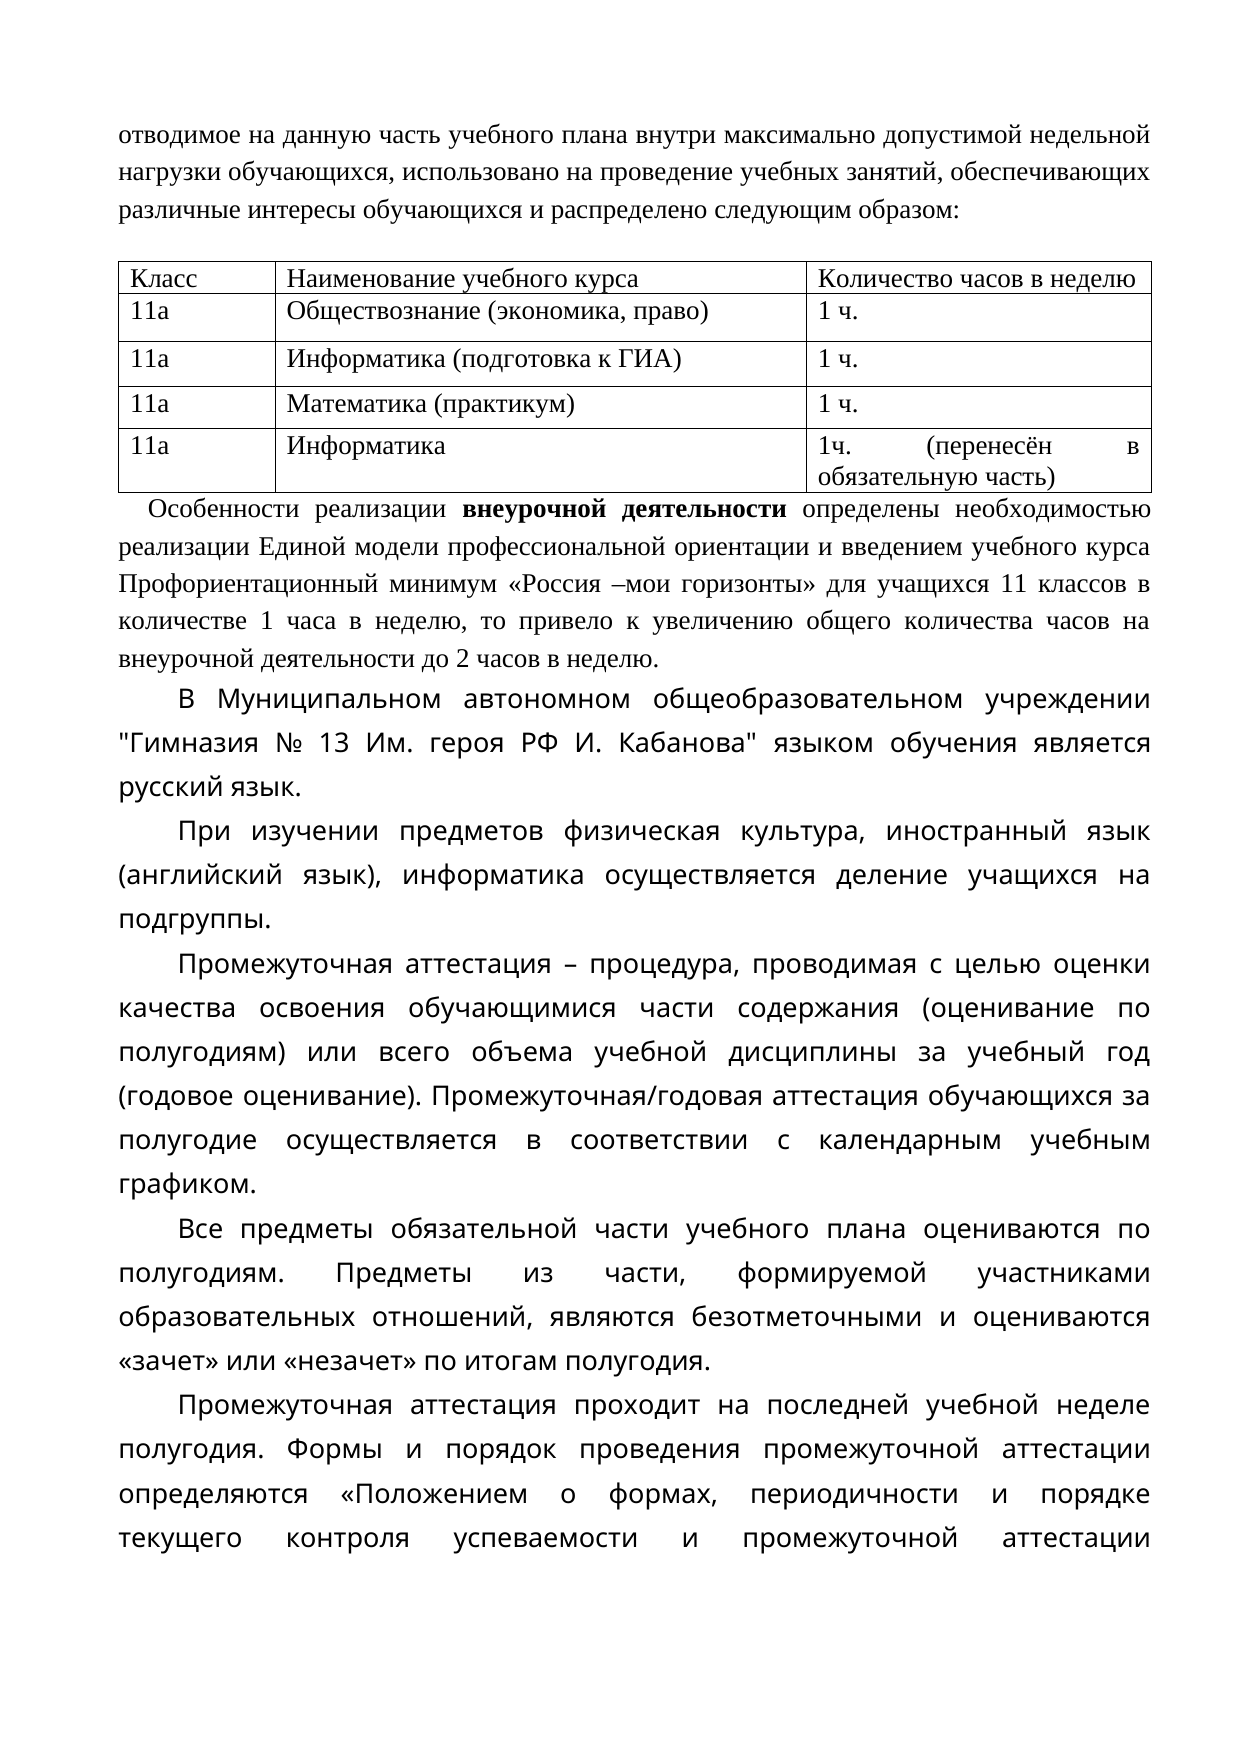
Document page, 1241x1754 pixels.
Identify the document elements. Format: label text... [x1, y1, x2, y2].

text В Муниципальном автономном общеобразовательном учреждении "Гимназия № 13 Им. героя РФ И. Кабанова" языком обучения является русский язык. [118, 679, 1152, 804]
table_header Наименование учебного курса [276, 262, 806, 293]
table_cell 11а [119, 387, 275, 428]
table_cell 1 ч. [807, 294, 1151, 341]
text Особенности реализации внеурочной деятельности определены необходимостью реализации Единой модели профессиональной ориентации и введением учебного курса Профориентационный минимум «Россия –мои горизонты» для учащихся 11 классов в количестве 1 часа в неделю, то привело к увеличению общего количества часов на внеурочной деятельности до 2 часов в неделю. [118, 493, 1152, 673]
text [118, 1386, 1152, 1555]
table_cell 1 ч. [807, 387, 1151, 428]
table_cell 11а [119, 342, 275, 386]
table_cell 1 ч. [807, 342, 1151, 386]
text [118, 118, 1152, 224]
table_cell Информатика [276, 429, 806, 492]
table_header Количество часов в неделю [807, 262, 1151, 293]
text При изучении предметов физическая культура, иностранный язык (английский язык), информатика осуществляется деление учащихся на подгруппы. [118, 812, 1152, 937]
table_header Класс [119, 262, 275, 293]
table_cell Математика (практикум) [276, 387, 806, 428]
table_cell Информатика (подготовка к ГИА) [276, 342, 806, 386]
table_cell 11а [119, 429, 275, 492]
table_cell 11а [119, 294, 275, 341]
table_cell Обществознание (экономика, право) [276, 294, 806, 341]
text Все предметы обязательной части учебного плана оцениваются по полугодиям. Предметы из части, формируемой участниками образовательных отношений, являются безотметочными и оцениваются «зачет» или «незачет» по итогам полугодия. [118, 1209, 1152, 1378]
table_cell 1ч. (перенесён в обязательную часть) [807, 429, 1151, 492]
text Промежуточная аттестация – процедура, проводимая с целью оценки качества освоения обучающимися части содержания (оценивание по полугодиям) или всего объема учебной дисциплины за учебный год (годовое оценивание). Промежуточная/годовая аттестация обучающихся за полугодие осуществляется в соответствии с календарным учебным графиком. [118, 944, 1152, 1202]
